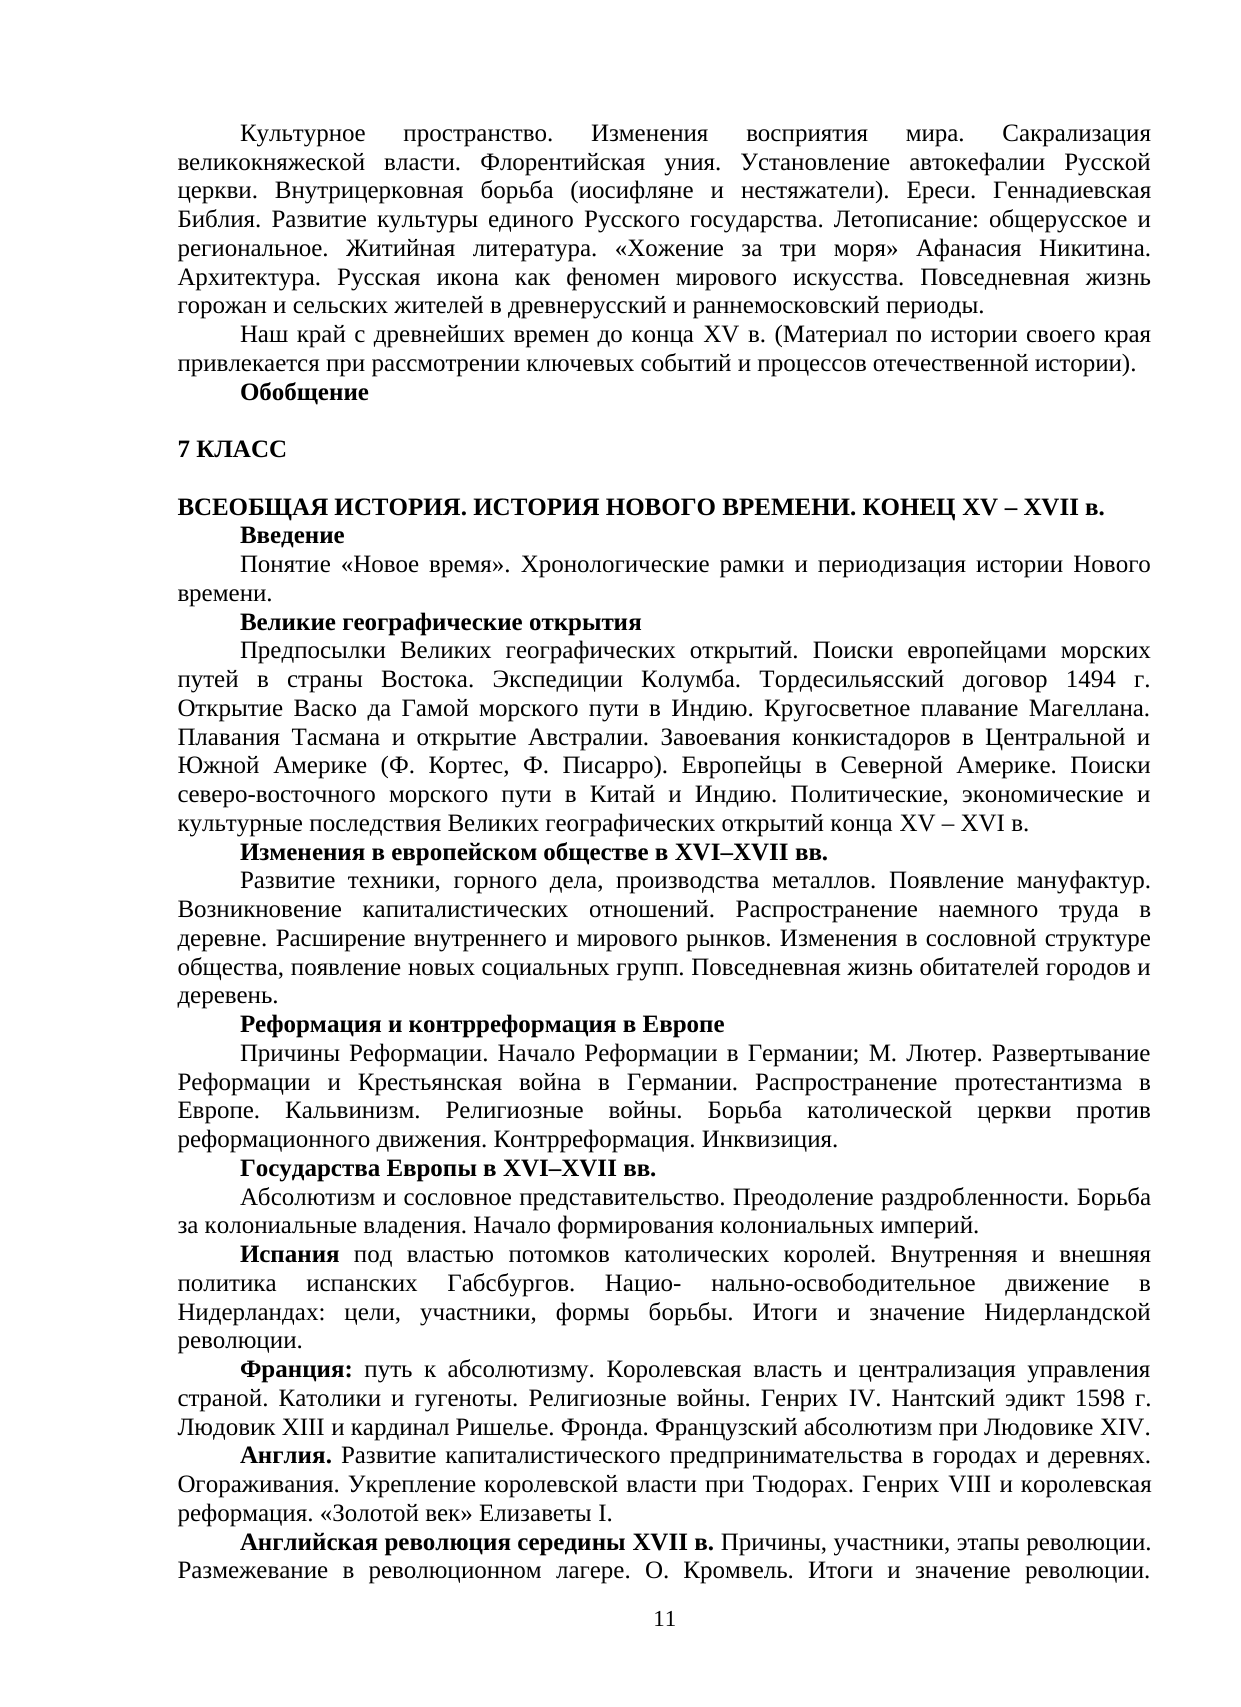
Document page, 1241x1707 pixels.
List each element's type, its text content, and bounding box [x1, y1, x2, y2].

text Развитие техники, горного дела, производства металлов. Появление мануфактур. Возникновение капиталистических отношений. Распространение наемного труда в деревне. Расширение внутреннего и мирового рынков. Изменения в сословной структуре общества, появление новых социальных групп. Повседневная жизнь обитателей городов и деревень. [177, 866, 1152, 1009]
text Англия. Развитие капиталистического предпринимательства в городах и деревнях. Огораживания. Укрепление королевской власти при Тюдорах. Генрих VIII и королевская реформация. «Золотой век» Елизаветы I. [177, 1441, 1152, 1527]
text 7 КЛАСС [177, 434, 1152, 463]
text Причины Реформации. Начало Реформации в Германии; М. Лютер. Развертывание Реформации и Крестьянская война в Германии. Распространение протестантизма в Европе. Кальвинизм. Религиозные войны. Борьба католической церкви против реформационного движения. Контрреформация. Инквизиция. [177, 1038, 1152, 1153]
text Испания под властью потомков католических королей. Внутренняя и внешняя политика испанских Габсбургов. Нацио- нально-освободительное движение в Нидерландах: цели, участники, формы борьбы. Итоги и значение Нидерландской революции. [177, 1239, 1152, 1354]
text Великие географические открытия [177, 607, 1152, 636]
text Франция: путь к абсолютизму. Королевская власть и централизация управления страной. Католики и гугеноты. Религиозные войны. Генрих IV. Нантский эдикт 1598 г. Людовик XIII и кардинал Ришелье. Фронда. Французский абсолютизм при Людовике XIV. [177, 1354, 1152, 1441]
text Понятие «Новое время». Хронологические рамки и периодизация истории Нового времени. [177, 549, 1152, 607]
text Реформация и контрреформация в Европе [177, 1009, 1152, 1038]
text Обобщение [177, 377, 1152, 406]
text Абсолютизм и сословное представительство. Преодоление раздробленности. Борьба за колониальные владения. Начало формирования колониальных империй. [177, 1182, 1152, 1239]
text Государства Европы в XVI–XVII вв. [177, 1153, 1152, 1182]
text Изменения в европейском обществе в XVI–XVII вв. [177, 837, 1152, 866]
text Введение [177, 521, 1152, 549]
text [177, 1527, 1152, 1584]
text Культурное пространство. Изменения восприятия мира. Сакрализация великокняжеской власти. Флорентийская уния. Установление автокефалии Русской церкви. Внутрицерковная борьба (иосифляне и нестяжатели). Ереси. Геннадиевская Библия. Развитие культуры единого Русского государства. Летописание: общерусское и региональное. Житийная литература. «Хожение за три моря» Афанасия Никитина. Архитектура. Русская икона как феномен мирового искусства. Повседневная жизнь горожан и сельских жителей в древнерусский и раннемосковский периоды. [177, 118, 1152, 319]
text Наш край с древнейших времен до конца XV в. (Материал по истории своего края привлекается при рассмотрении ключевых событий и процессов отечественной истории). [177, 319, 1152, 377]
text ВСЕОБЩАЯ ИСТОРИЯ. ИСТОРИЯ НОВОГО ВРЕМЕНИ. КОНЕЦ XV – XVII в. [177, 492, 1152, 521]
text Предпосылки Великих географических открытий. Поиски европейцами морских путей в страны Востока. Экспедиции Колумба. Тордесильясский договор 1494 г. Открытие Васко да Гамой морского пути в Индию. Кругосветное плавание Магеллана. Плавания Тасмана и открытие Австралии. Завоевания конкистадоров в Центральной и Южной Америке (Ф. Кортес, Ф. Писарро). Европейцы в Северной Америке. Поиски северо-восточного морского пути в Китай и Индию. Политические, экономические и культурные последствия Великих географических открытий конца XV – XVI в. [177, 636, 1152, 837]
